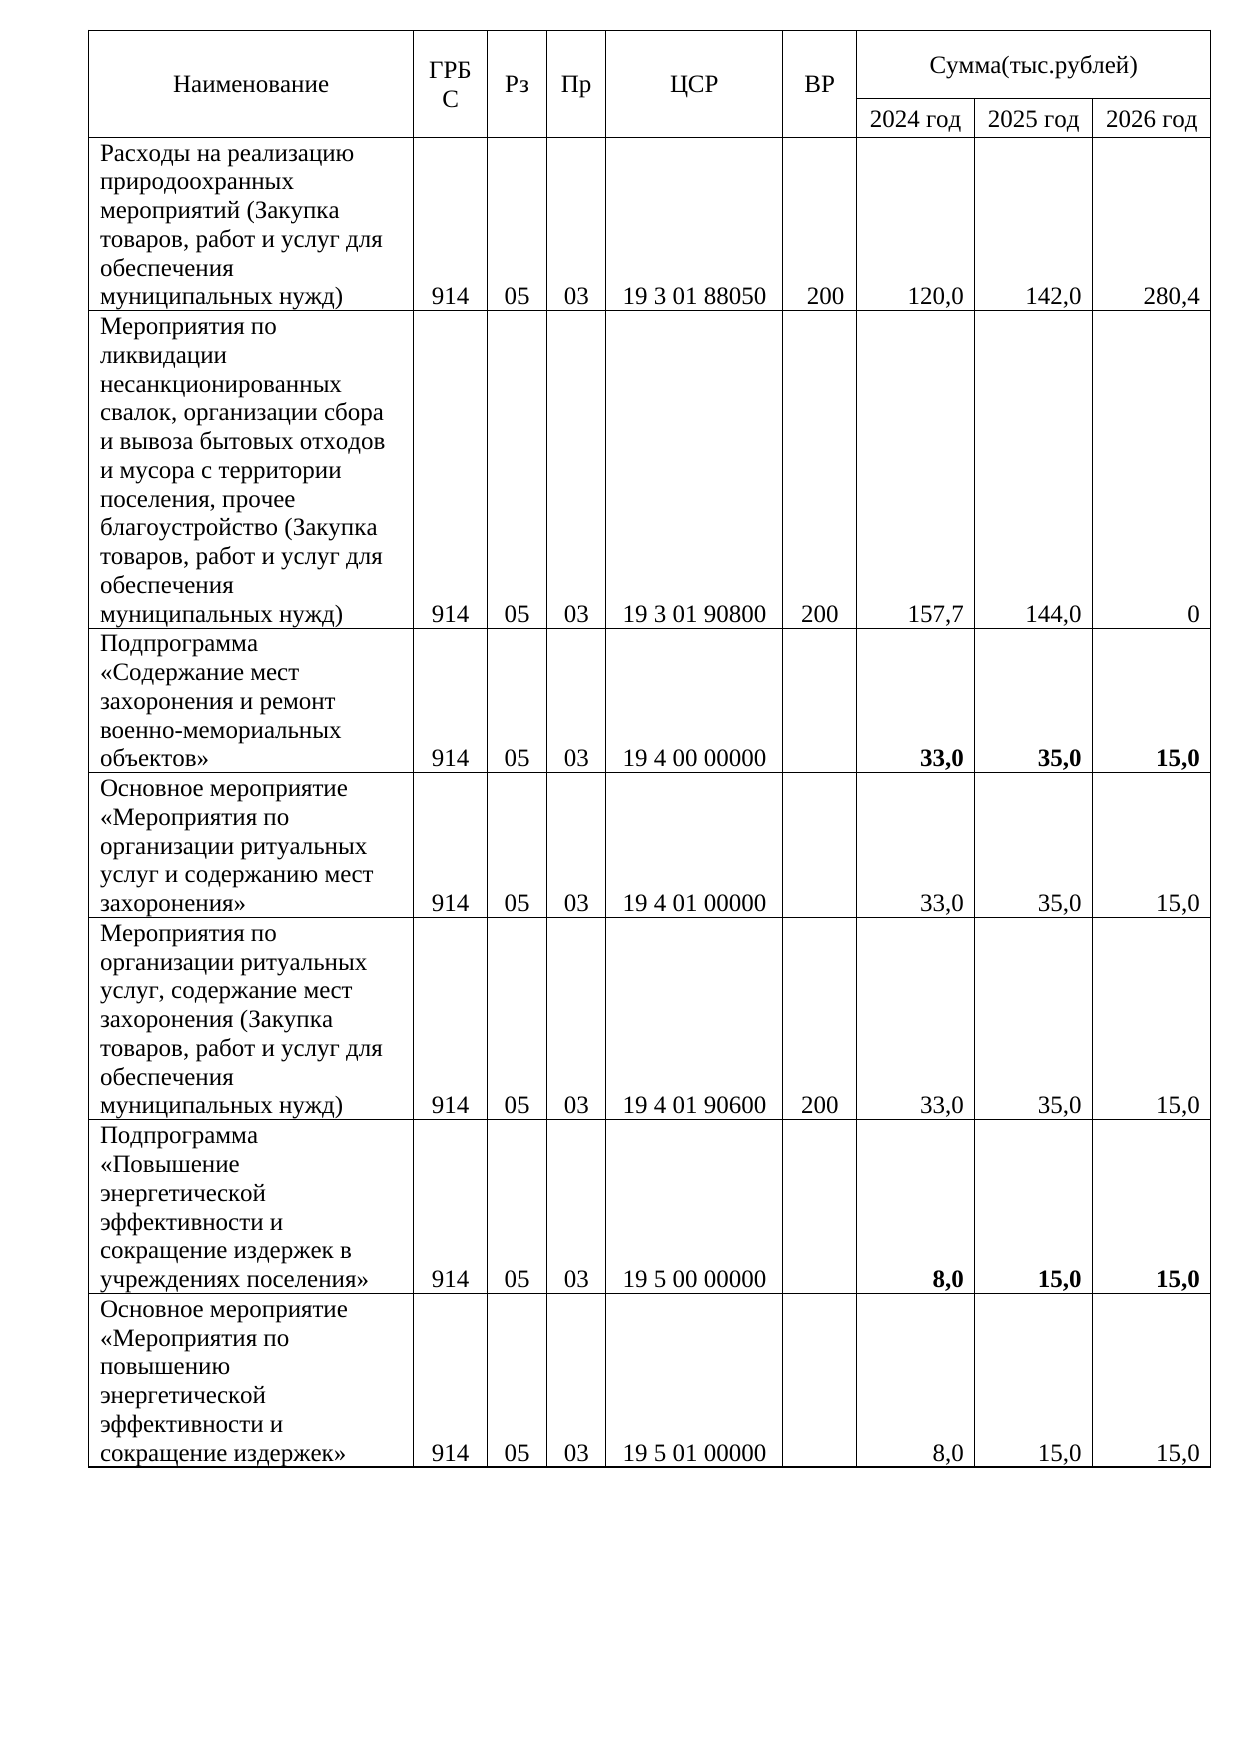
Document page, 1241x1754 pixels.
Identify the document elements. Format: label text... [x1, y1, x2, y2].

table_cell 03 [547, 138, 605, 310]
table_cell 200 [783, 311, 856, 627]
table_cell 19 5 00 00000 [606, 1120, 782, 1293]
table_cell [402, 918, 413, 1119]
table_cell 33,0 [857, 918, 974, 1119]
table_cell 05 [488, 1120, 546, 1293]
table_cell 200 [783, 918, 856, 1119]
table_cell 914 [414, 773, 487, 917]
table_cell 19 3 01 90800 [606, 311, 782, 627]
table_cell 2025 год [975, 99, 1092, 137]
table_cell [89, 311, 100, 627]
table_cell 120,0 [857, 138, 974, 310]
table_cell 05 [488, 773, 546, 917]
table_cell 19 4 01 00000 [606, 773, 782, 917]
table_cell 8,0 [857, 1120, 974, 1293]
table_cell 157,7 [857, 311, 974, 627]
table_header ГРБС [414, 31, 487, 137]
table_cell 35,0 [975, 918, 1092, 1119]
table_cell 05 [488, 138, 546, 310]
table_cell 914 [414, 918, 487, 1119]
table_header ВР [783, 31, 856, 137]
table_cell 15,0 [1093, 1120, 1210, 1293]
table_cell [783, 629, 856, 772]
table_cell 142,0 [975, 138, 1092, 310]
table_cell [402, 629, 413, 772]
table_cell 05 [488, 629, 546, 772]
table_cell 03 [547, 629, 605, 772]
table_cell 15,0 [1093, 918, 1210, 1119]
table_cell 8,0 [857, 1294, 974, 1466]
table_cell 35,0 [975, 629, 1092, 772]
table_cell 914 [414, 1120, 487, 1293]
table_cell 05 [488, 918, 546, 1119]
table_cell 280,4 [1093, 138, 1210, 310]
table_cell 33,0 [857, 773, 974, 917]
table_cell 03 [547, 1294, 605, 1466]
table_cell 15,0 [975, 1120, 1092, 1293]
table_header Сумма(тыс.рублей) [857, 31, 1210, 98]
table_cell 19 3 01 88050 [606, 138, 782, 310]
table_cell 15,0 [1093, 1294, 1210, 1466]
table_cell 03 [547, 311, 605, 627]
table_cell 03 [547, 918, 605, 1119]
table_cell 35,0 [975, 773, 1092, 917]
table_cell 914 [414, 629, 487, 772]
table_cell 05 [488, 1294, 546, 1466]
table_cell 2026 год [1093, 99, 1210, 137]
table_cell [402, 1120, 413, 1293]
table_cell 19 4 01 90600 [606, 918, 782, 1119]
table_cell 144,0 [975, 311, 1092, 627]
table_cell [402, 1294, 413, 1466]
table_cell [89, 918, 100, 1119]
table_header ЦСР [606, 31, 782, 137]
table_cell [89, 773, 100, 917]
table_cell [783, 1294, 856, 1466]
table_cell 15,0 [975, 1294, 1092, 1466]
table_cell 15,0 [1093, 773, 1210, 917]
table_cell 19 4 00 00000 [606, 629, 782, 772]
table_header Наименование [89, 31, 413, 137]
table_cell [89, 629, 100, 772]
table_cell 03 [547, 773, 605, 917]
table_cell 0 [1093, 311, 1210, 627]
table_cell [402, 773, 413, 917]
table_cell 914 [414, 1294, 487, 1466]
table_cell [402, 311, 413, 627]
table_header Пр [547, 31, 605, 137]
table_cell 03 [547, 1120, 605, 1293]
table_cell 2024 год [857, 99, 974, 137]
table_cell 33,0 [857, 629, 974, 772]
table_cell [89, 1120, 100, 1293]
table_cell 15,0 [1093, 629, 1210, 772]
table_cell 05 [488, 311, 546, 627]
table_header Рз [488, 31, 546, 137]
table_cell 914 [414, 311, 487, 627]
table_cell 914 [414, 138, 487, 310]
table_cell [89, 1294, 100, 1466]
table_cell 200 [783, 138, 856, 310]
table_cell Расходы на реализацию природоохранных мероприятий (Закупка товаров, работ и услуг для обеспечения муниципальных нужд) [89, 138, 413, 310]
table_cell [783, 773, 856, 917]
table_cell [783, 1120, 856, 1293]
table_cell 19 5 01 00000 [606, 1294, 782, 1466]
